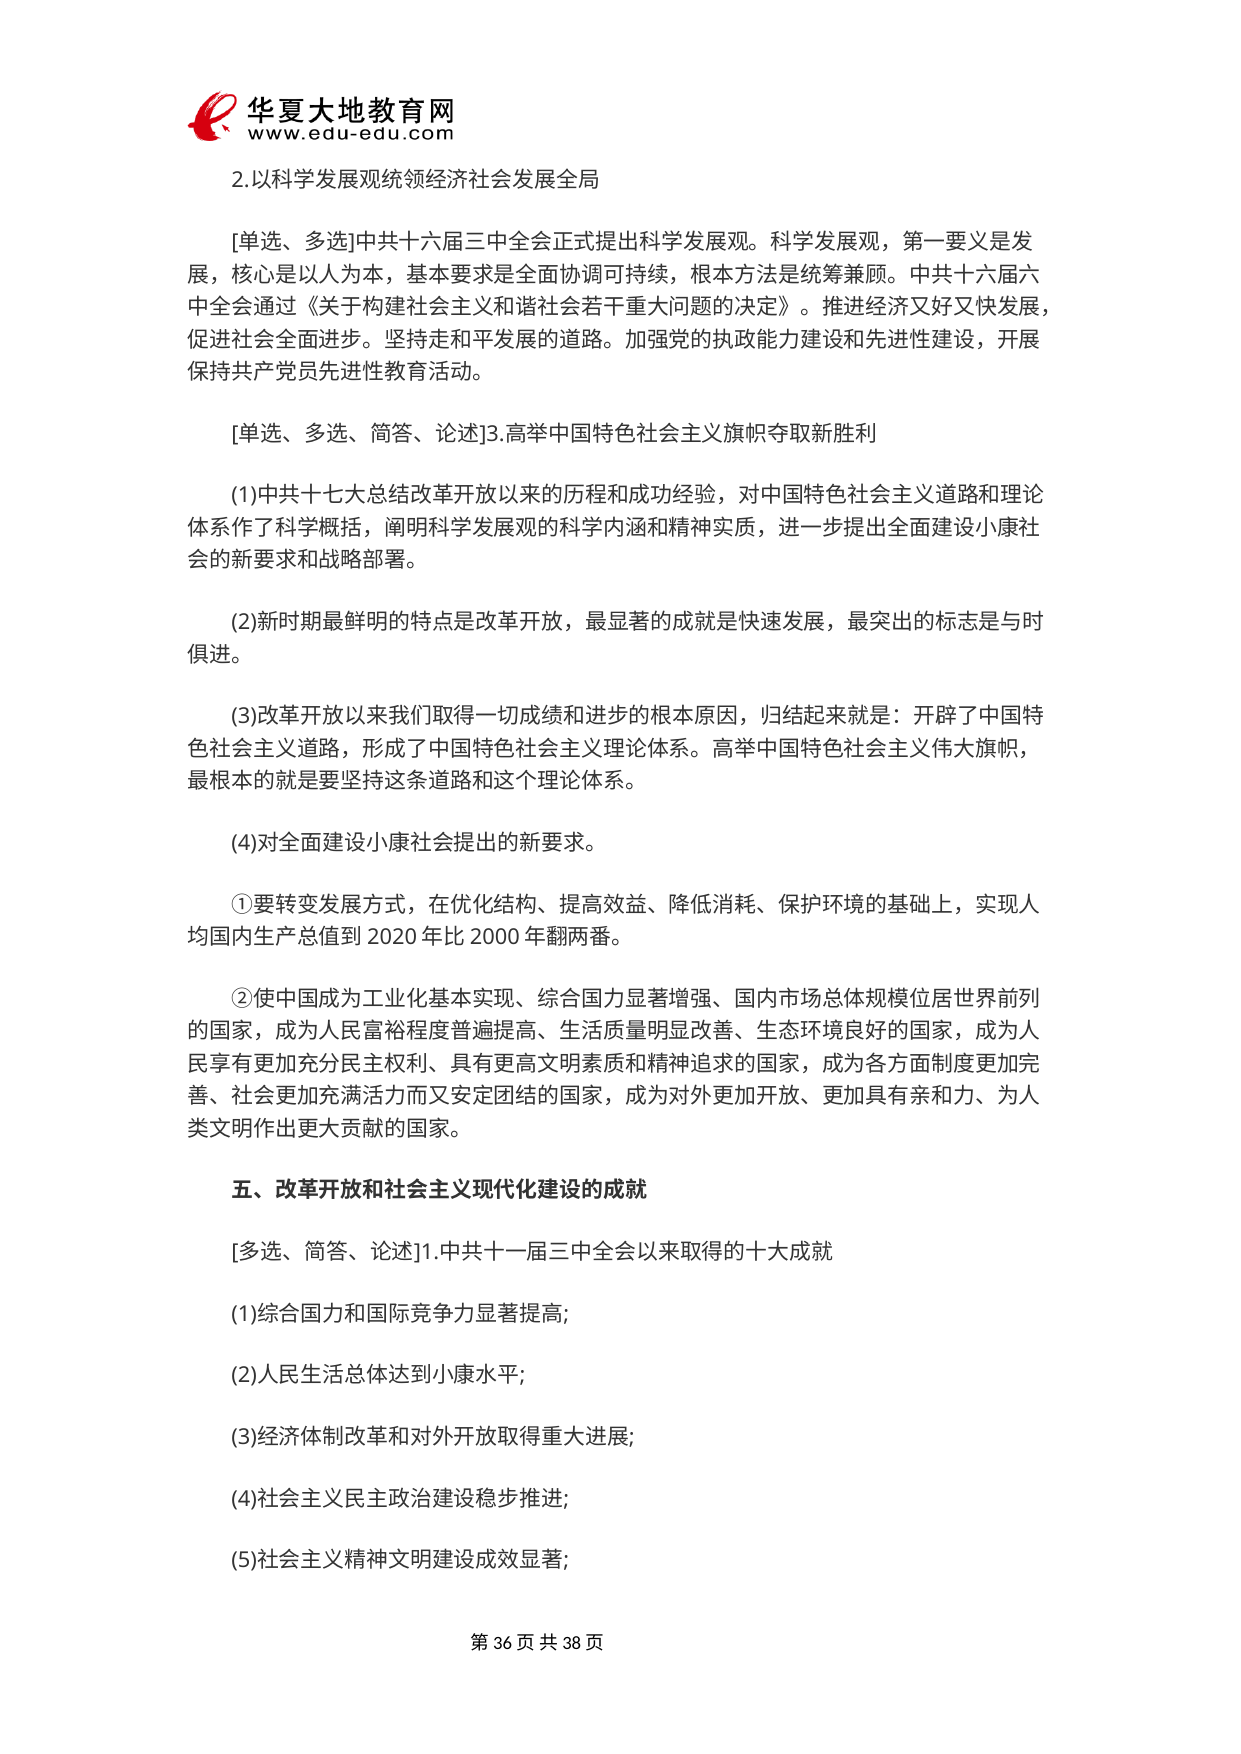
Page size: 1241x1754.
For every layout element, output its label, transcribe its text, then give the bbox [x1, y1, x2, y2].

text (1)中共十七大总结改革开放以来的历程和成功经验，对中国特色社会主义道路和理论体系作了科学概括，阐明科学发展观的科学内涵和精神实质，进一步提出全面建设小康社会的新要求和战略部署。 [187, 477, 1053, 574]
text (3)改革开放以来我们取得一切成绩和进步的根本原因，归结起来就是：开辟了中国特色社会主义道路，形成了中国特色社会主义理论体系。高举中国特色社会主义伟大旗帜，最根本的就是要坚持这条道路和这个理论体系。 [187, 698, 1053, 795]
text ①要转变发展方式，在优化结构、提高效益、降低消耗、保护环境的基础上，实现人均国内生产总值到2020年比2000年翻两番。 [187, 886, 1053, 951]
text 2.以科学发展观统领经济社会发展全局 [187, 162, 1053, 194]
text 五、改革开放和社会主义现代化建设的成就 [187, 1172, 1053, 1204]
text [多选、简答、论述]1.中共十一届三中全会以来取得的十大成就 [187, 1234, 1053, 1266]
text (3)经济体制改革和对外开放取得重大进展; [187, 1419, 1053, 1451]
text (4)对全面建设小康社会提出的新要求。 [187, 824, 1053, 857]
text (5)社会主义精神文明建设成效显著; [187, 1542, 1053, 1574]
text (1)综合国力和国际竞争力显著提高; [187, 1295, 1053, 1328]
text (2)人民生活总体达到小康水平; [187, 1357, 1053, 1389]
text (4)社会主义民主政治建设稳步推进; [187, 1480, 1053, 1513]
text (2)新时期最鲜明的特点是改革开放，最显著的成就是快速发展，最突出的标志是与时俱进。 [187, 604, 1053, 669]
picture [187, 90, 453, 141]
text [单选、多选]中共十六届三中全会正式提出科学发展观。科学发展观，第一要义是发展，核心是以人为本，基本要求是全面协调可持续，根本方法是统筹兼顾。中共十六届六中全会通过《关于构建社会主义和谐社会若干重大问题的决定》。推进经济又好又快发展，促进社会全面进步。坚持走和平发展的道路。加强党的执政能力建设和先进性建设，开展保持共产党员先进性教育活动。 [187, 224, 1053, 386]
text [单选、多选、简答、论述]3.高举中国特色社会主义旗帜夺取新胜利 [187, 415, 1053, 448]
text ②使中国成为工业化基本实现、综合国力显著增强、国内市场总体规模位居世界前列的国家，成为人民富裕程度普遍提高、生活质量明显改善、生态环境良好的国家，成为人民享有更加充分民主权利、具有更高文明素质和精神追求的国家，成为各方面制度更加完善、社会更加充满活力而又安定团结的国家，成为对外更加开放、更加具有亲和力、为人类文明作出更大贡献的国家。 [187, 980, 1053, 1143]
